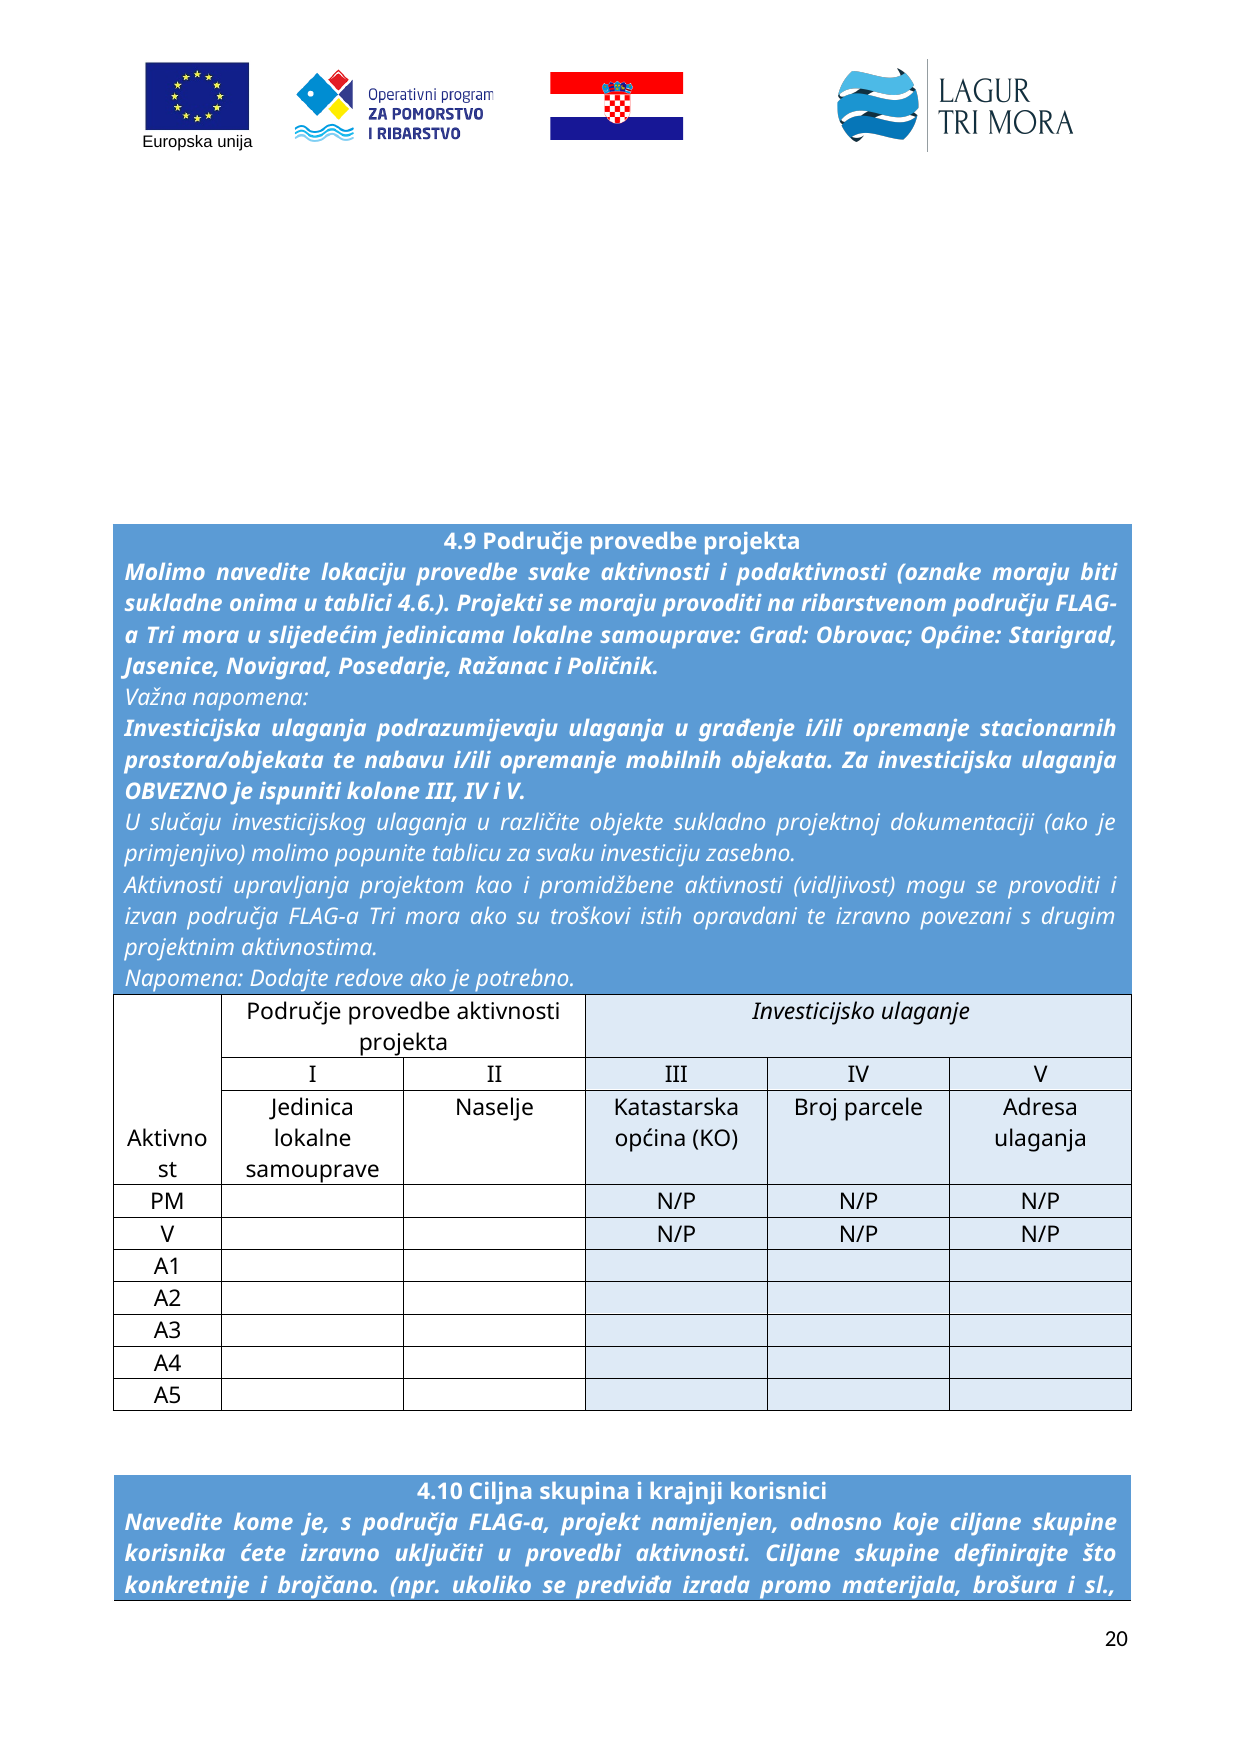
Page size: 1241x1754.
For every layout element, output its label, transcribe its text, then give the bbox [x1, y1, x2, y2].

table_cell Aktivnost [114, 995, 221, 1184]
table_cell [768, 1379, 949, 1410]
table_cell Jedinica lokalne samouprave [222, 1091, 403, 1184]
table_cell [404, 1250, 585, 1281]
table_cell IV [768, 1058, 949, 1089]
table_cell [586, 1379, 767, 1410]
table_cell [222, 1218, 403, 1249]
table_cell N/P [586, 1218, 767, 1249]
table_cell Investicijsko ulaganje [586, 995, 1131, 1057]
table_header 4.9 Područje provedbe projekta Molimo navedite lokaciju provedbe svake aktivnosti i podaktivnosti (oznake moraju biti sukladne onima u tablici 4.6.). Projekti se moraju provoditi na ribarstvenom području FLAG-a Tri mora u slijedećim jedinicama lokalne samouprave: Grad: Obrovac; Općine: Starigrad, Jasenice, Novigrad, Posedarje, Ražanac i Poličnik. Važna napomena: Investicijska ulaganja podrazumijevaju ulaganja u građenje i/ili opremanje stacionarnih prostora/objekata te nabavu i/ili opremanje mobilnih objekata. Za investicijska ulaganja OBVEZNO je ispuniti kolone III, IV i V. U slučaju investicijskog ulaganja u različite objekte sukladno projektnoj dokumentaciji (ako je primjenjivo) molimo popunite tablicu za svaku investiciju zasebno. Aktivnosti upravljanja projektom kao i promidžbene aktivnosti (vidljivost) mogu se provoditi i izvan područja FLAG-a Tri mora ako su troškovi istih opravdani te izravno povezani s drugim projektnim aktivnostima. Napomena: Dodajte redove ako je potrebno. [114, 525, 1131, 994]
table_cell [586, 1347, 767, 1378]
table_cell I [222, 1058, 403, 1089]
table_cell Područje provedbe aktivnosti projekta [222, 995, 585, 1057]
table_cell [222, 1185, 403, 1217]
table_cell [768, 1315, 949, 1346]
table_cell [222, 1347, 403, 1378]
table_cell Broj parcele [768, 1091, 949, 1184]
table_cell Adresa ulaganja [950, 1091, 1131, 1184]
table_cell [586, 1282, 767, 1313]
table_cell Katastarska općina (KO) [586, 1091, 767, 1184]
table_cell Naselje [404, 1091, 585, 1184]
table_cell [404, 1379, 585, 1410]
table_cell [950, 1379, 1131, 1410]
table_cell N/P [950, 1185, 1131, 1217]
table_cell [768, 1347, 949, 1378]
table_cell [950, 1250, 1131, 1281]
table_cell [222, 1315, 403, 1346]
table_cell N/P [586, 1185, 767, 1217]
table_cell A5 [114, 1379, 221, 1410]
table_cell [768, 1250, 949, 1281]
table_cell N/P [950, 1218, 1131, 1249]
table_cell II [404, 1058, 585, 1089]
table_cell N/P [768, 1185, 949, 1217]
table_cell A3 [114, 1315, 221, 1346]
picture [143, 60, 251, 132]
table_cell III [586, 1058, 767, 1089]
table_cell [222, 1250, 403, 1281]
table_cell PM [114, 1185, 221, 1217]
table_cell A1 [114, 1250, 221, 1281]
table_cell [586, 1315, 767, 1346]
table_cell [404, 1185, 585, 1217]
table_cell [404, 1347, 585, 1378]
table_cell [222, 1282, 403, 1313]
table_cell [950, 1282, 1131, 1313]
picture [550, 72, 684, 140]
table_cell [950, 1315, 1131, 1346]
table_cell [768, 1282, 949, 1313]
picture [837, 59, 1074, 152]
table_cell [950, 1347, 1131, 1378]
table_cell V [950, 1058, 1131, 1089]
table_cell [404, 1282, 585, 1313]
table_cell [404, 1315, 585, 1346]
table_cell A4 [114, 1347, 221, 1378]
picture [294, 69, 494, 142]
table_cell [404, 1218, 585, 1249]
table_cell V [114, 1218, 221, 1249]
table_cell N/P [768, 1218, 949, 1249]
table_cell [222, 1379, 403, 1410]
table_cell A2 [114, 1282, 221, 1313]
table_cell [586, 1250, 767, 1281]
